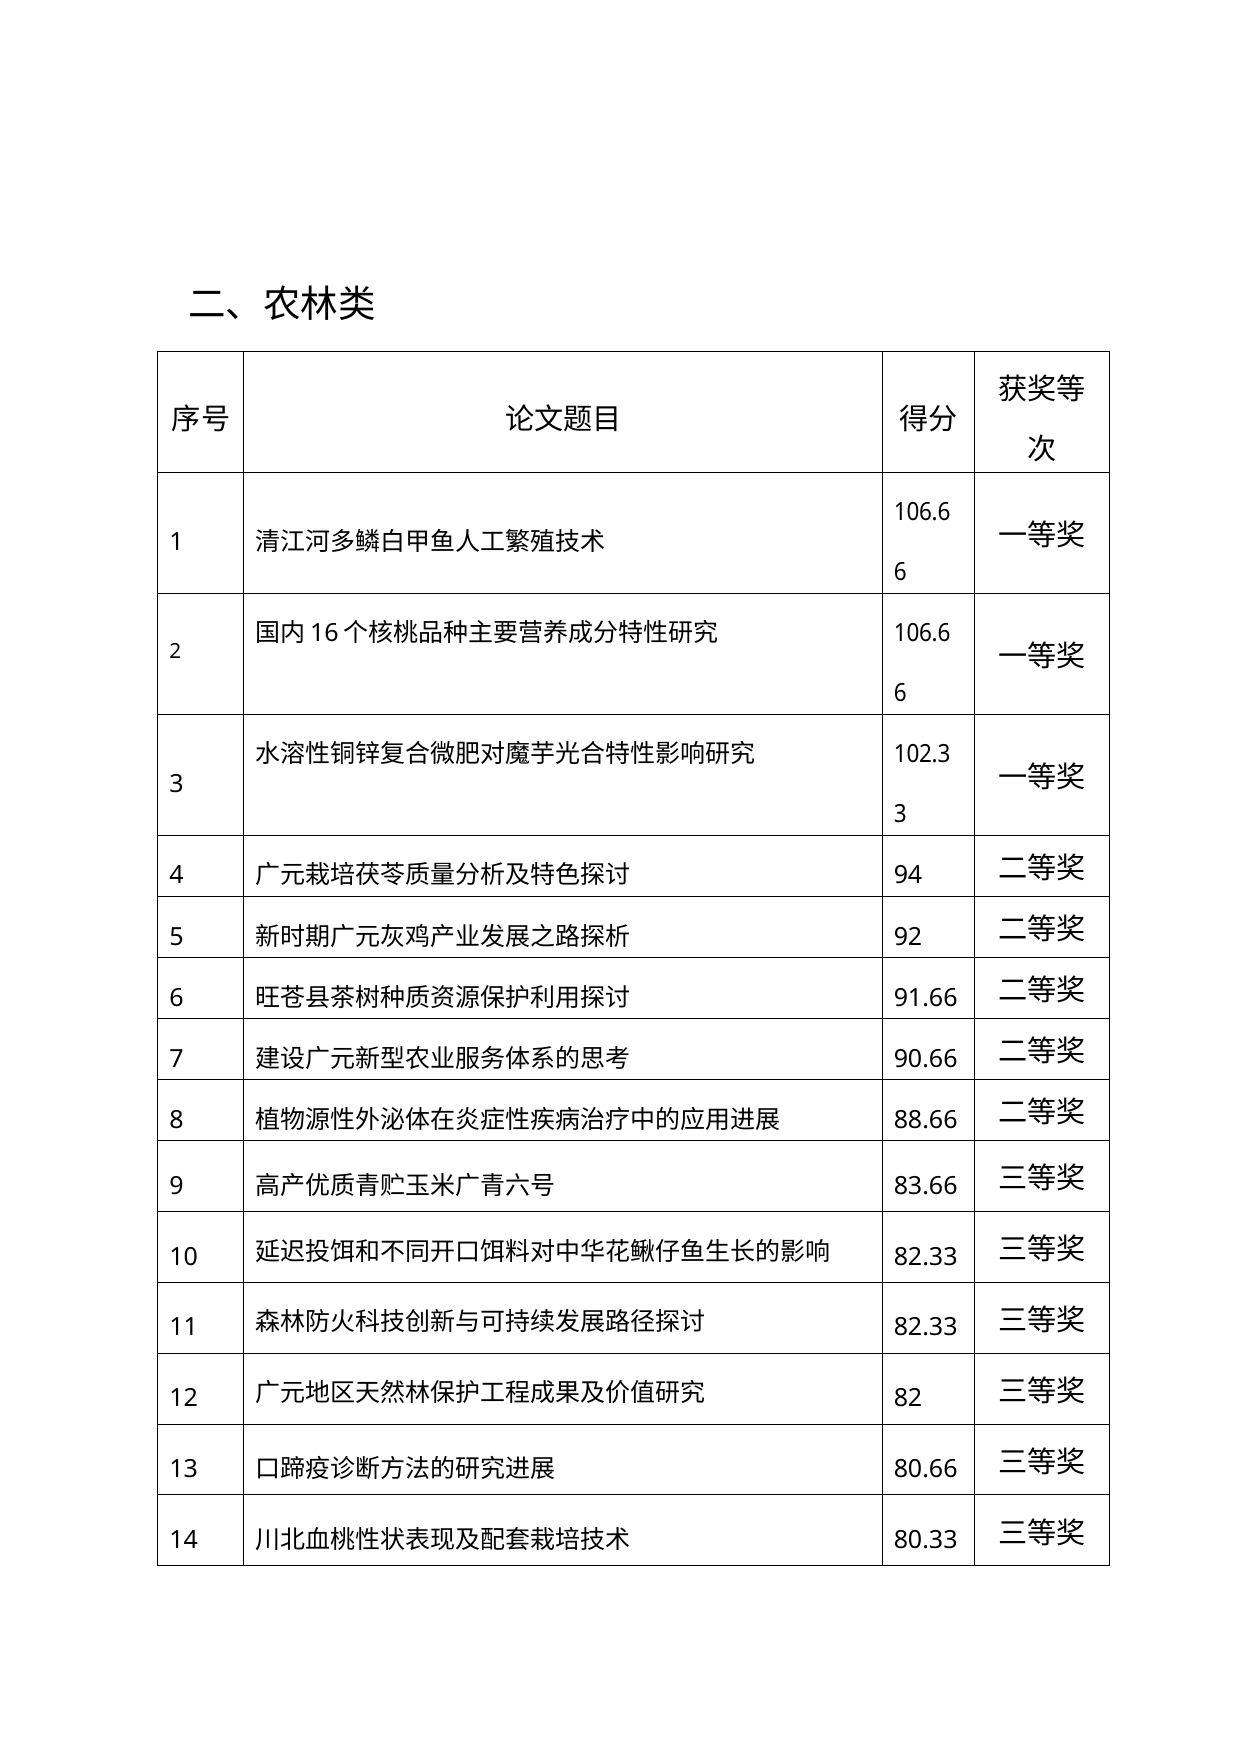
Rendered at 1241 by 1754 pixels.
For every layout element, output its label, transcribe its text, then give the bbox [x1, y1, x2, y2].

table_header 获奖等次 [975, 352, 1109, 472]
table_cell 三等奖 [975, 1354, 1109, 1423]
table_cell 88.66 [883, 1080, 974, 1140]
table_cell 11 [158, 1283, 243, 1353]
table_cell 广元栽培茯苓质量分析及特色探讨 [244, 836, 882, 896]
table_cell 91.66 [883, 958, 974, 1018]
table_cell 二等奖 [975, 836, 1109, 896]
table_cell 国内16个核桃品种主要营养成分特性研究 [244, 594, 882, 714]
table_cell 川北血桃性状表现及配套栽培技术 [244, 1495, 882, 1565]
table_cell 三等奖 [975, 1212, 1109, 1282]
table_cell 82.33 [883, 1283, 974, 1353]
table_cell 10 [158, 1212, 243, 1282]
table_cell 94 [883, 836, 974, 896]
table_cell 一等奖 [975, 715, 1109, 835]
table_cell 6 [158, 958, 243, 1018]
text 二、农林类 [188, 270, 1052, 330]
table_cell 二等奖 [975, 897, 1109, 957]
table_cell 二等奖 [975, 1080, 1109, 1140]
table_cell 一等奖 [975, 473, 1109, 593]
table_cell 106.66 [883, 473, 974, 593]
table_cell 90.66 [883, 1019, 974, 1079]
table_cell 4 [158, 836, 243, 896]
table_cell 3 [158, 715, 243, 835]
table_cell 高产优质青贮玉米广青六号 [244, 1141, 882, 1211]
table_cell 二等奖 [975, 1019, 1109, 1079]
table_cell 13 [158, 1425, 243, 1494]
table_cell 14 [158, 1495, 243, 1565]
table_cell 12 [158, 1354, 243, 1423]
table_header 论文题目 [244, 352, 882, 472]
table_cell 2 [158, 594, 243, 714]
table_cell 建设广元新型农业服务体系的思考 [244, 1019, 882, 1079]
table_cell 83.66 [883, 1141, 974, 1211]
table_header 得分 [883, 352, 974, 472]
table_cell 80.33 [883, 1495, 974, 1565]
table_cell 新时期广元灰鸡产业发展之路探析 [244, 897, 882, 957]
table_cell 8 [158, 1080, 243, 1140]
table_cell 二等奖 [975, 958, 1109, 1018]
table_cell 102.33 [883, 715, 974, 835]
table_cell 三等奖 [975, 1141, 1109, 1211]
table_cell 清江河多鳞白甲鱼人工繁殖技术 [244, 473, 882, 593]
table_cell 9 [158, 1141, 243, 1211]
table_header 序号 [158, 352, 243, 472]
table_cell 延迟投饵和不同开口饵料对中华花鳅仔鱼生长的影响 [244, 1212, 882, 1282]
table_cell 一等奖 [975, 594, 1109, 714]
table_cell 旺苍县茶树种质资源保护利用探讨 [244, 958, 882, 1018]
table_cell 82 [883, 1354, 974, 1423]
table_cell 植物源性外泌体在炎症性疾病治疗中的应用进展 [244, 1080, 882, 1140]
table_cell 1 [158, 473, 243, 593]
table_cell 80.66 [883, 1425, 974, 1494]
table_cell 三等奖 [975, 1495, 1109, 1565]
table_cell 口蹄疫诊断方法的研究进展 [244, 1425, 882, 1494]
table_cell 三等奖 [975, 1425, 1109, 1494]
table_cell 7 [158, 1019, 243, 1079]
table_cell 92 [883, 897, 974, 957]
table_cell 三等奖 [975, 1283, 1109, 1353]
table_cell 106.66 [883, 594, 974, 714]
table_cell 82.33 [883, 1212, 974, 1282]
table_cell 广元地区天然林保护工程成果及价值研究 [244, 1354, 882, 1423]
table_cell 5 [158, 897, 243, 957]
table_cell 水溶性铜锌复合微肥对魔芋光合特性影响研究 [244, 715, 882, 835]
table_cell 森林防火科技创新与可持续发展路径探讨 [244, 1283, 882, 1353]
